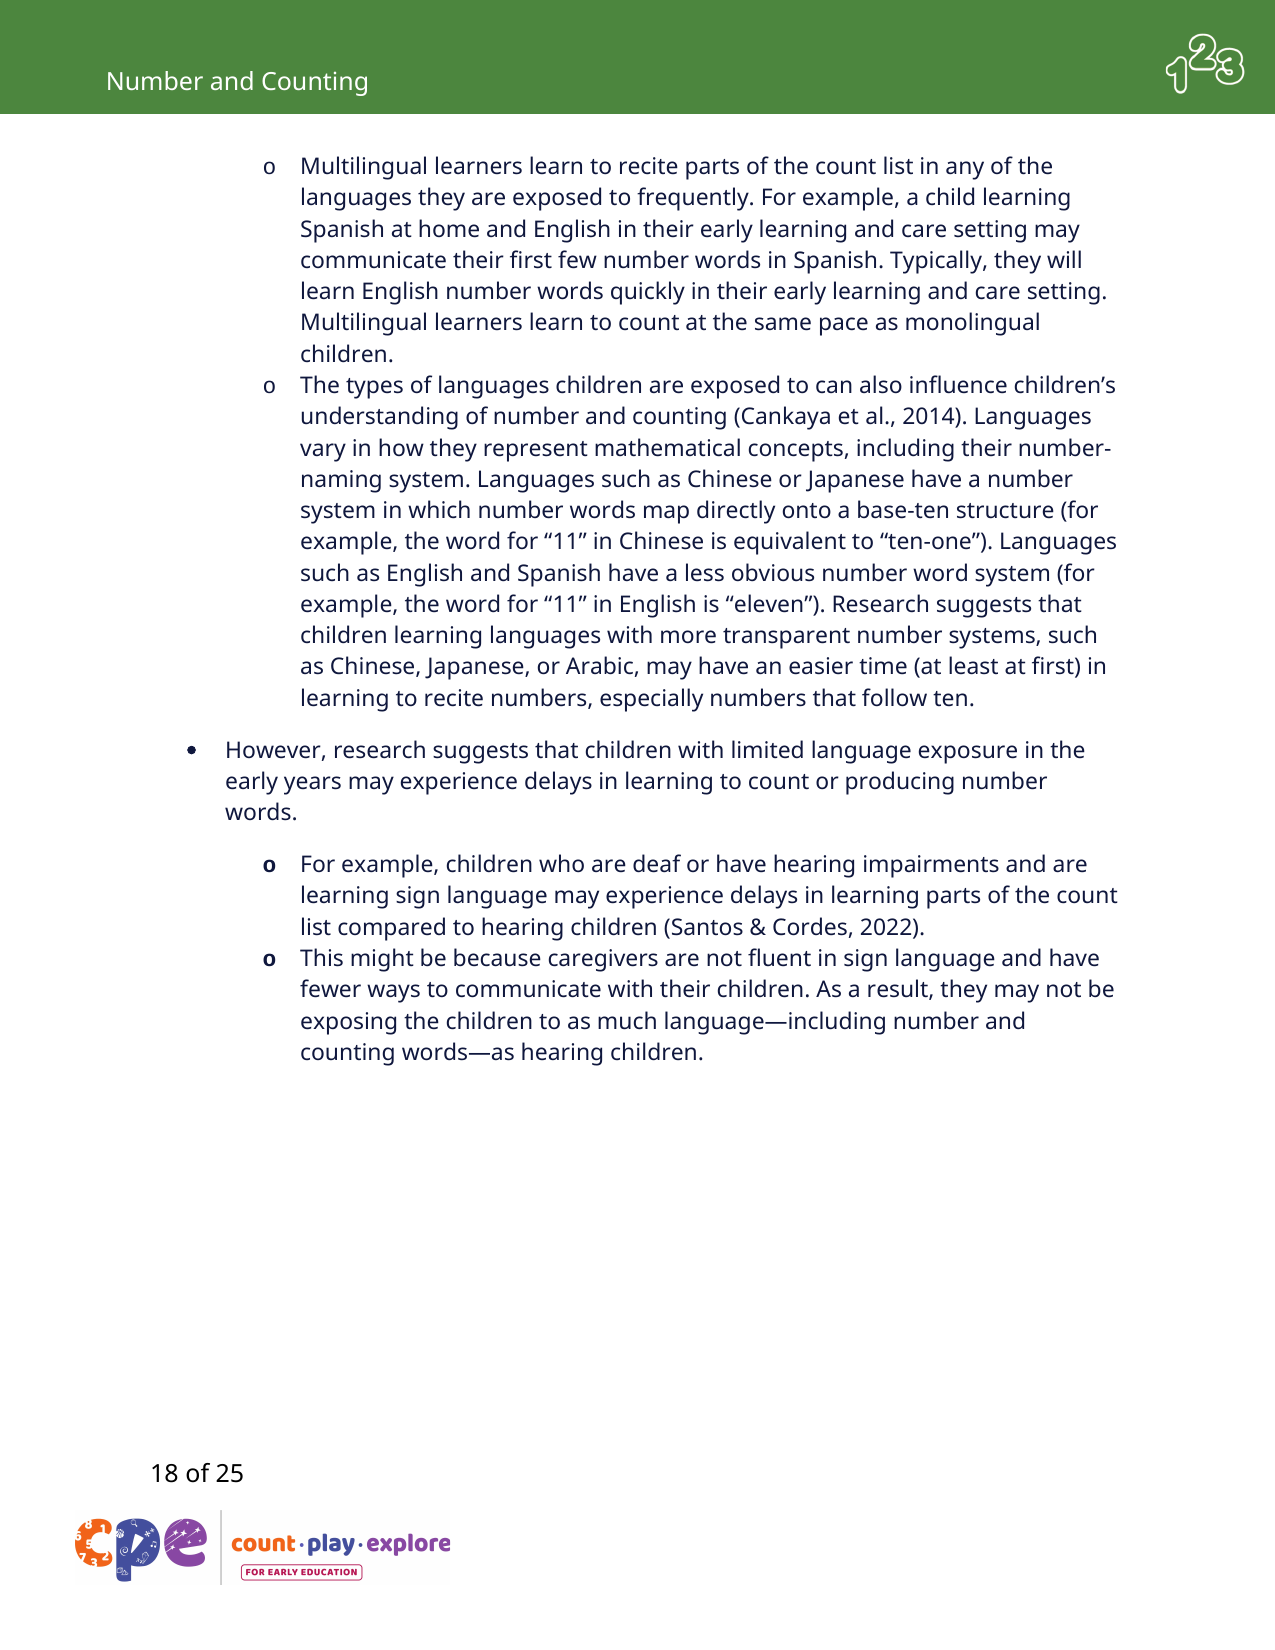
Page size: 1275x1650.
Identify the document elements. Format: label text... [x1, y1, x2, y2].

list However, research suggests that children with limited language exposure in the early years may experience delays in learning to count or producing number words. [187, 733, 1125, 827]
list Multilingual learners learn to recite parts of the count list in any of the languages they are exposed to frequently. For example, a child learning Spanish at home and English in their early learning and care setting may communicate their first few number words in Spanish. Typically, they will learn English number words quickly in their early learning and care setting. Multilingual learners learn to count at the same pace as monolingual children. [262, 150, 1125, 369]
picture [75, 1510, 451, 1585]
list The types of languages children are exposed to can also influence children’s understanding of number and counting (Cankaya et al., 2014). Languages vary in how they represent mathematical concepts, including their number-naming system. Languages such as Chinese or Japanese have a number system in which number words map directly onto a base-ten structure (for example, the word for “11” in Chinese is equivalent to “ten-one”). Languages such as English and Spanish have a less obvious number word system (for example, the word for “11” in English is “eleven”). Research suggests that children learning languages with more transparent number systems, such as Chinese, Japanese, or Arabic, may have an easier time (at least at first) in learning to recite numbers, especially numbers that follow ten. [262, 369, 1125, 713]
list For example, children who are deaf or have hearing impairments and are learning sign language may experience delays in learning parts of the count list compared to hearing children (Santos & Cordes, 2022). [262, 848, 1125, 942]
picture [0, 0, 1275, 114]
list This might be because caregivers are not fluent in sign language and have fewer ways to communicate with their children. As a result, they may not be exposing the children to as much language—including number and counting words—as hearing children. [262, 942, 1125, 1067]
